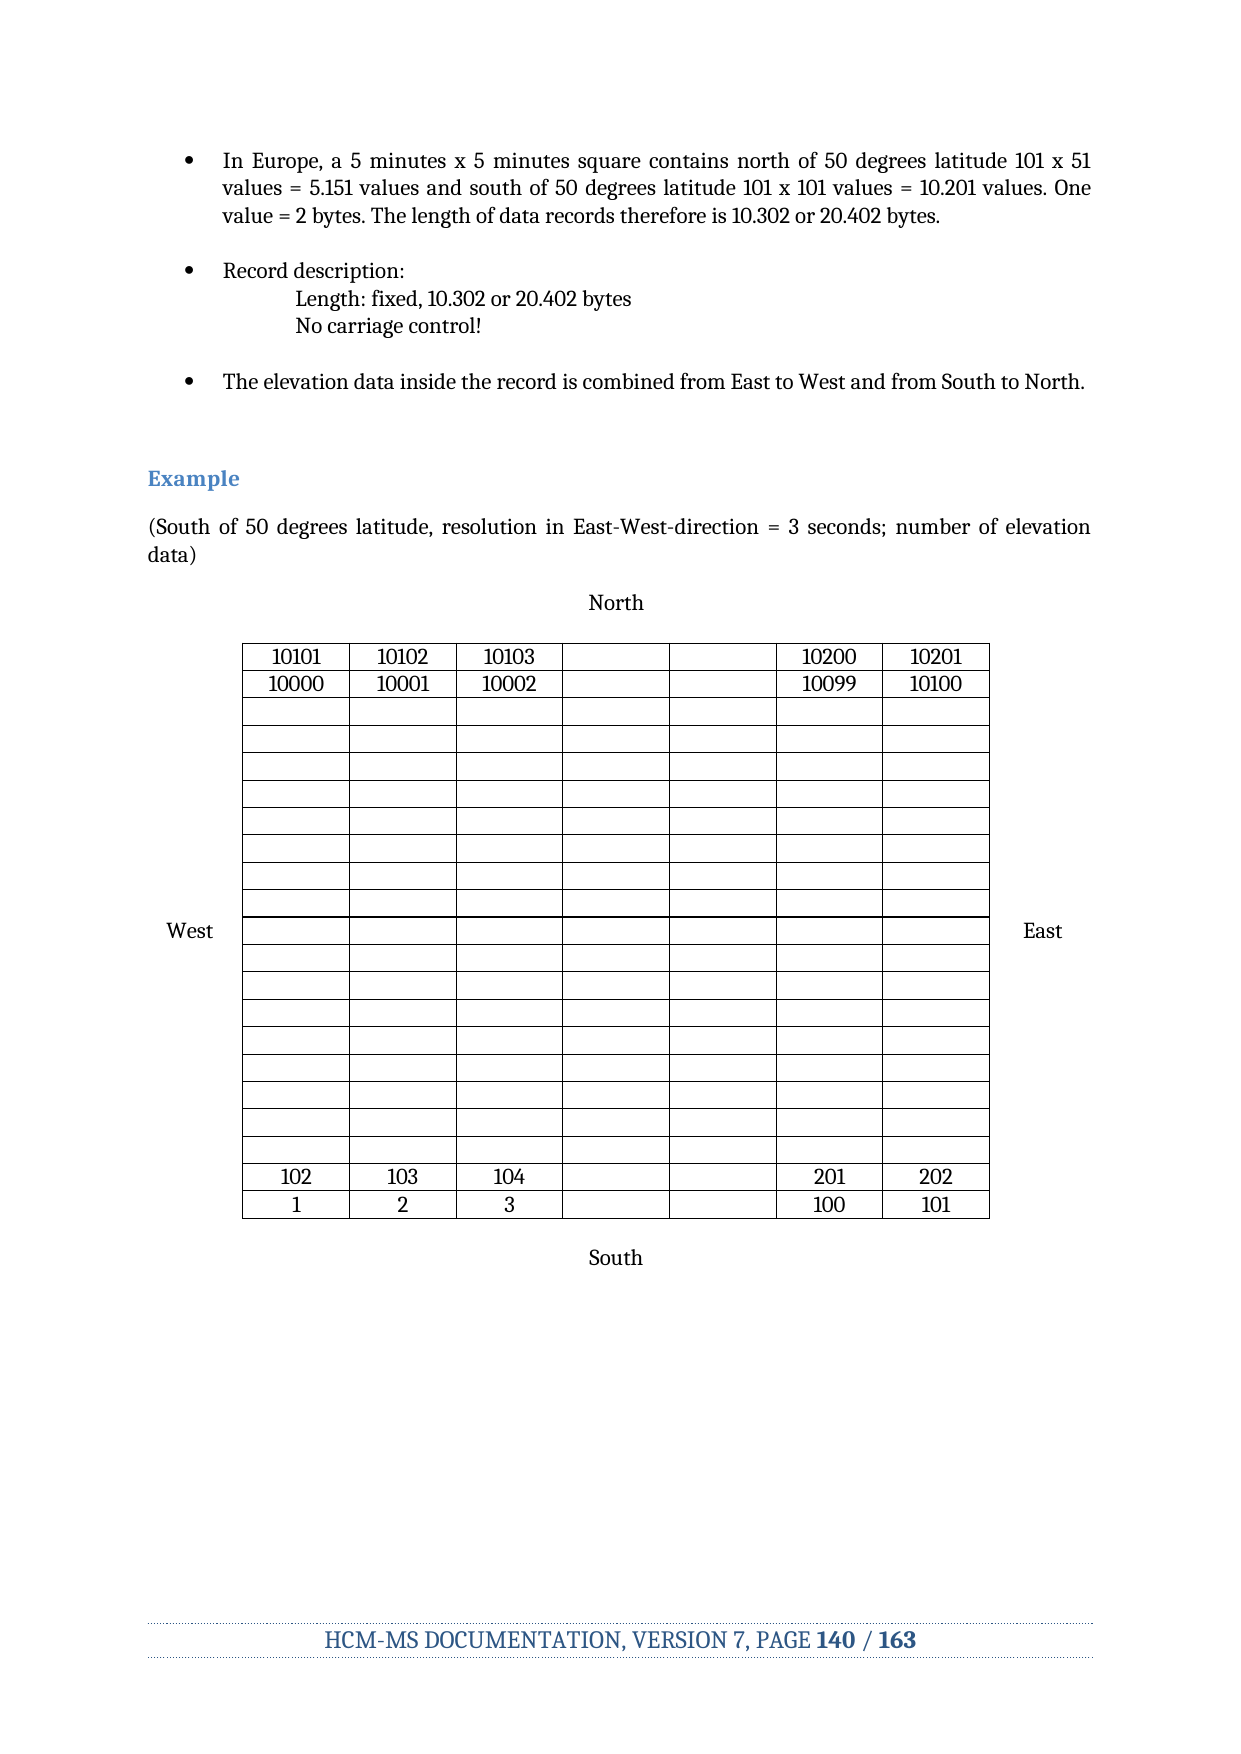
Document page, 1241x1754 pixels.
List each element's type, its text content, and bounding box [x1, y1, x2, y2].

list In Europe, a 5 minutes x 5 minutes square contains north of 50 degrees latitude 101 x 51 values = 5.151 values and south of 50 degrees latitude 101 x 101 values = 10.201 values. One value = 2 bytes. The length of data records therefore is 10.302 or 20.402 bytes. [185, 148, 1093, 229]
table_cell [777, 1000, 882, 1026]
table_cell 10102 [350, 644, 456, 670]
table_cell [350, 781, 456, 807]
table_cell [350, 1082, 456, 1108]
table_cell [563, 808, 669, 834]
table_cell [457, 863, 562, 889]
table_cell [563, 1000, 669, 1026]
table_cell [883, 726, 989, 752]
table_cell [670, 644, 776, 670]
table_cell [457, 945, 562, 971]
table_cell [457, 808, 562, 834]
table_cell [777, 863, 882, 889]
table_cell [243, 863, 349, 889]
table_cell [670, 863, 776, 889]
table_header North [136, 590, 1096, 642]
table_cell [563, 1082, 669, 1108]
table_cell [243, 1137, 349, 1163]
table_cell 10101 [243, 644, 349, 670]
table_cell [350, 808, 456, 834]
table_cell 10100 [883, 671, 989, 697]
table_cell 3 [457, 1191, 562, 1218]
table_cell [243, 753, 349, 779]
table_cell [350, 890, 456, 916]
table_cell [243, 972, 349, 999]
table_cell [243, 835, 349, 862]
table_cell [670, 1027, 776, 1053]
table_cell [563, 945, 669, 971]
table_cell [243, 890, 349, 916]
table_cell [670, 698, 776, 725]
table_cell [777, 1109, 882, 1136]
table_cell [670, 1000, 776, 1026]
table_cell [777, 781, 882, 807]
table_cell [777, 753, 882, 779]
table_cell [670, 918, 776, 944]
table_cell [670, 1109, 776, 1136]
table_cell [457, 972, 562, 999]
table_cell [563, 1109, 669, 1136]
table_cell [670, 1082, 776, 1108]
table_cell [670, 835, 776, 862]
table_cell 101 [883, 1191, 989, 1218]
table_cell [350, 726, 456, 752]
table_cell [670, 726, 776, 752]
table_cell [457, 1000, 562, 1026]
table_cell [670, 781, 776, 807]
table_cell [883, 918, 989, 944]
table_cell [563, 863, 669, 889]
table_cell [243, 698, 349, 725]
table_cell [350, 863, 456, 889]
table_cell 2 [350, 1191, 456, 1218]
table_cell [350, 1137, 456, 1163]
table_cell [883, 808, 989, 834]
table_cell [350, 698, 456, 725]
list The elevation data inside the record is combined from East to West and from South to North. [185, 368, 1093, 395]
list No carriage control! [223, 313, 1093, 339]
table_cell [883, 1082, 989, 1108]
list Length: fixed, 10.302 or 20.402 bytes [223, 286, 1093, 312]
table_cell [457, 1082, 562, 1108]
table_cell [457, 835, 562, 862]
table_cell [350, 918, 456, 944]
table_cell [883, 863, 989, 889]
table_cell [243, 1027, 349, 1053]
table_cell [670, 1164, 776, 1190]
table_cell [350, 1055, 456, 1081]
table_cell [777, 726, 882, 752]
table_cell 10103 [457, 644, 562, 670]
table_cell [457, 1027, 562, 1053]
table_cell 10099 [777, 671, 882, 697]
table_cell [563, 644, 669, 670]
table_cell [350, 753, 456, 779]
table_cell [563, 698, 669, 725]
table_cell [457, 726, 562, 752]
table_cell [777, 918, 882, 944]
table_cell [883, 781, 989, 807]
table_cell South [136, 1218, 1096, 1272]
table_cell [457, 698, 562, 725]
table_cell [350, 835, 456, 862]
table_cell [563, 890, 669, 916]
table_cell 10002 [457, 671, 562, 697]
table_cell 10001 [350, 671, 456, 697]
table_cell [670, 1137, 776, 1163]
table_cell [563, 835, 669, 862]
table_cell [457, 1109, 562, 1136]
table_cell [563, 972, 669, 999]
table_cell [563, 671, 669, 697]
table_cell [883, 753, 989, 779]
table_cell 1 [243, 1191, 349, 1218]
table_cell [243, 808, 349, 834]
table_cell [777, 835, 882, 862]
table_cell [563, 1137, 669, 1163]
table_cell [243, 1055, 349, 1081]
table_cell [670, 671, 776, 697]
table_cell [563, 1055, 669, 1081]
table_cell [670, 1055, 776, 1081]
table_cell [563, 726, 669, 752]
table_cell 103 [350, 1164, 456, 1190]
table_cell [563, 781, 669, 807]
table_cell [350, 1000, 456, 1026]
table_cell [563, 918, 669, 944]
table_cell 10200 [777, 644, 882, 670]
table_cell East [990, 643, 1096, 1218]
table_cell 104 [457, 1164, 562, 1190]
table_cell [883, 835, 989, 862]
table_cell [563, 1027, 669, 1053]
table_cell [883, 1027, 989, 1053]
table_cell [243, 945, 349, 971]
table_cell 201 [777, 1164, 882, 1190]
table_cell [777, 1082, 882, 1108]
table_cell [457, 1137, 562, 1163]
table_cell [670, 808, 776, 834]
table_cell [883, 698, 989, 725]
table_cell [777, 890, 882, 916]
table_cell [670, 1191, 776, 1218]
table_cell [243, 1000, 349, 1026]
table_cell [243, 1109, 349, 1136]
table_cell [883, 945, 989, 971]
table_cell [883, 1137, 989, 1163]
table_cell 100 [777, 1191, 882, 1218]
table_cell [670, 890, 776, 916]
table_cell [883, 1109, 989, 1136]
table_cell [670, 753, 776, 779]
text Example [148, 465, 1093, 492]
table_cell [457, 753, 562, 779]
table_cell 202 [883, 1164, 989, 1190]
list Record description: [185, 258, 1093, 284]
table_cell [350, 972, 456, 999]
table_cell [670, 972, 776, 999]
table_cell [350, 1109, 456, 1136]
table_cell [350, 945, 456, 971]
table_cell [243, 726, 349, 752]
table_cell 102 [243, 1164, 349, 1190]
table_cell [243, 781, 349, 807]
table_cell [670, 945, 776, 971]
table_cell 10000 [243, 671, 349, 697]
table_cell [777, 698, 882, 725]
table_cell [777, 1055, 882, 1081]
table_cell [457, 781, 562, 807]
table_cell [563, 1164, 669, 1190]
table_cell [350, 1027, 456, 1053]
table_cell [777, 808, 882, 834]
table_cell [777, 1027, 882, 1053]
table_cell West [136, 643, 242, 1218]
table_cell 10201 [883, 644, 989, 670]
table_cell [563, 753, 669, 779]
table_cell [883, 890, 989, 916]
table_cell [777, 1137, 882, 1163]
text (South of 50 degrees latitude, resolution in East-West-direction = 3 seconds; number of elevation data) [148, 514, 1093, 568]
table_cell [457, 890, 562, 916]
table_cell [777, 972, 882, 999]
table_cell [777, 945, 882, 971]
table_cell [457, 1055, 562, 1081]
table_cell [243, 1082, 349, 1108]
table_cell [243, 918, 349, 944]
table_cell [883, 1055, 989, 1081]
table_cell [457, 918, 562, 944]
table_cell [883, 1000, 989, 1026]
table_cell [883, 972, 989, 999]
table_cell [563, 1191, 669, 1218]
